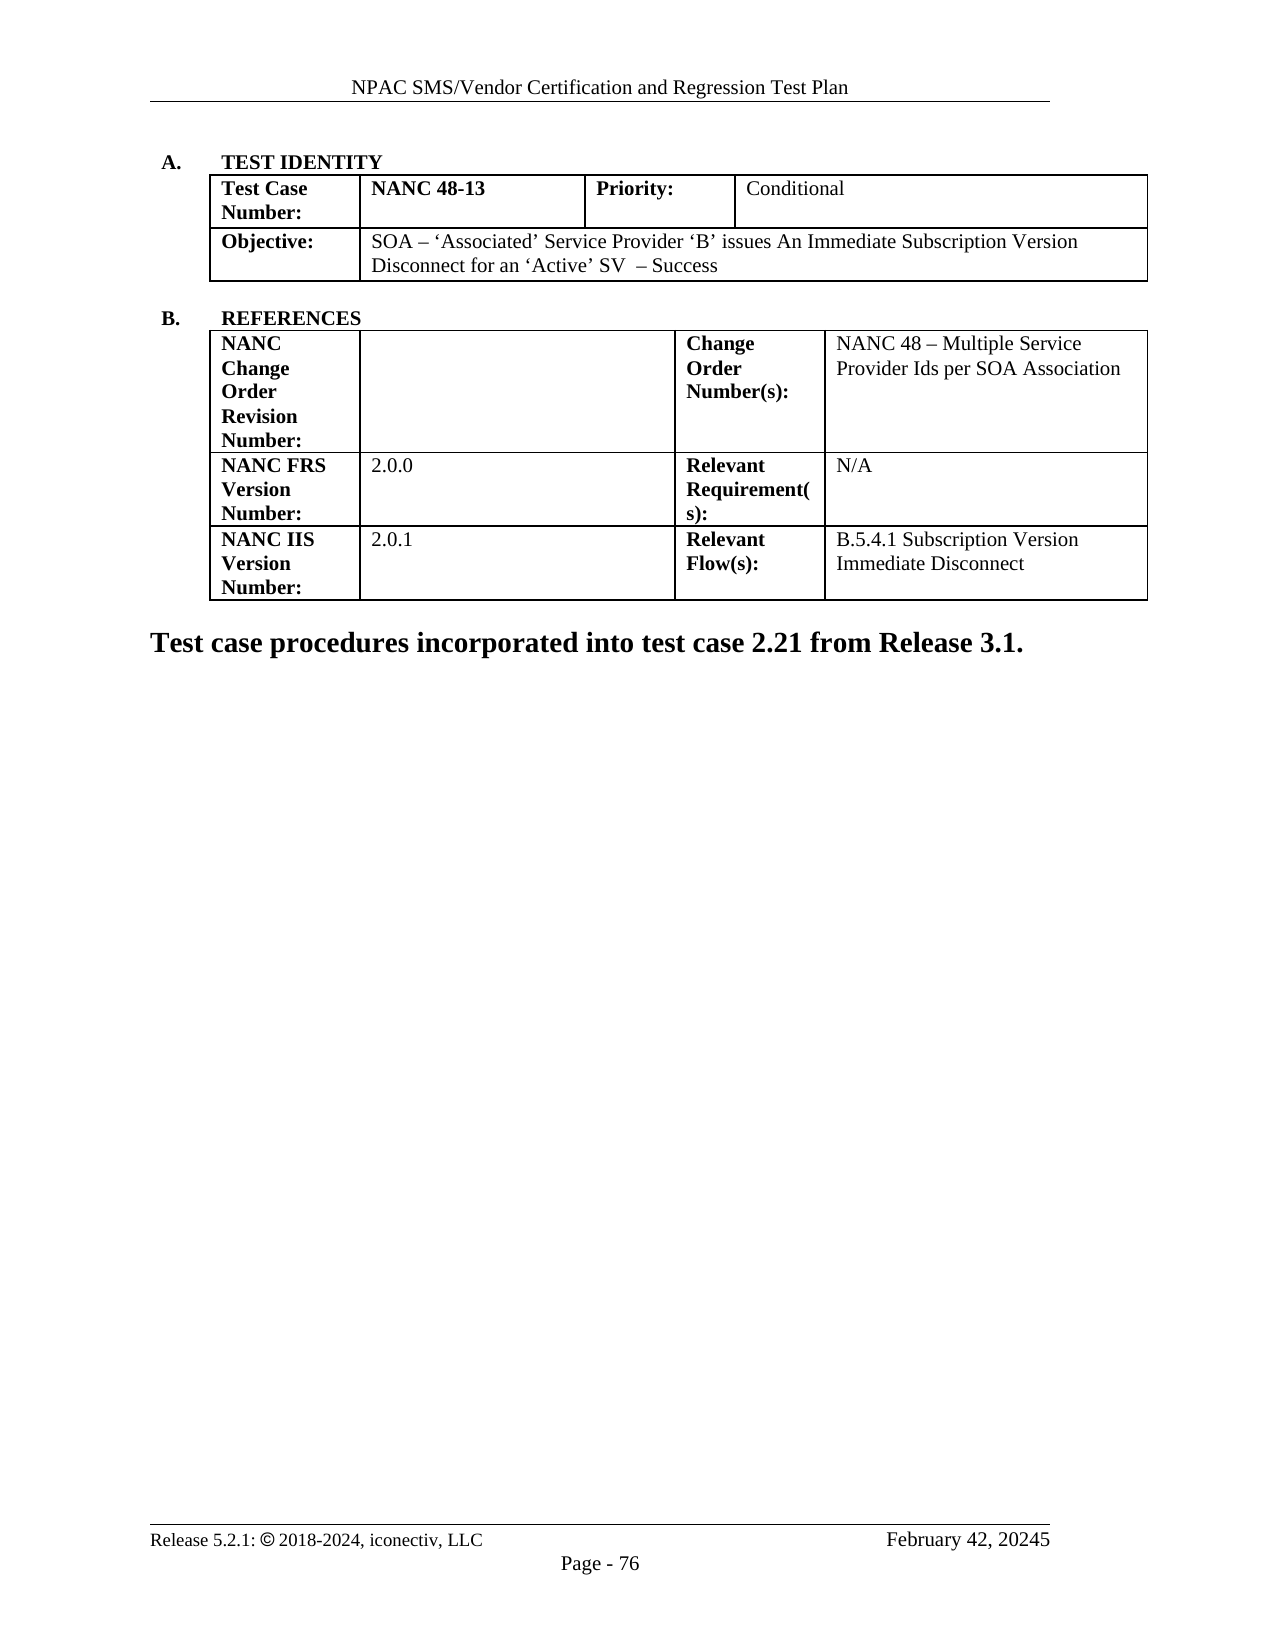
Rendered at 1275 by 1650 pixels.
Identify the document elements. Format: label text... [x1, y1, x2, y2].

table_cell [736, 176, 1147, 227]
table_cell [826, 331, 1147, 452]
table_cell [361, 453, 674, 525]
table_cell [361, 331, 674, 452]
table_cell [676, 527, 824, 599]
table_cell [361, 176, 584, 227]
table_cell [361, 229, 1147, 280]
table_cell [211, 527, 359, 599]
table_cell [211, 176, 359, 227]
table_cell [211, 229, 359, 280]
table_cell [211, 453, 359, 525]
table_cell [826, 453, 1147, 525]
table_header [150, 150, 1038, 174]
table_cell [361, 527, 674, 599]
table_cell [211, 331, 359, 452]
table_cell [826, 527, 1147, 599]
text Test case procedures incorporated into test case 2.21 from Release 3.1. [150, 625, 1050, 658]
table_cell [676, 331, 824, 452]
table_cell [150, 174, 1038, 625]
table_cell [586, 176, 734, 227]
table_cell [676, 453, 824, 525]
